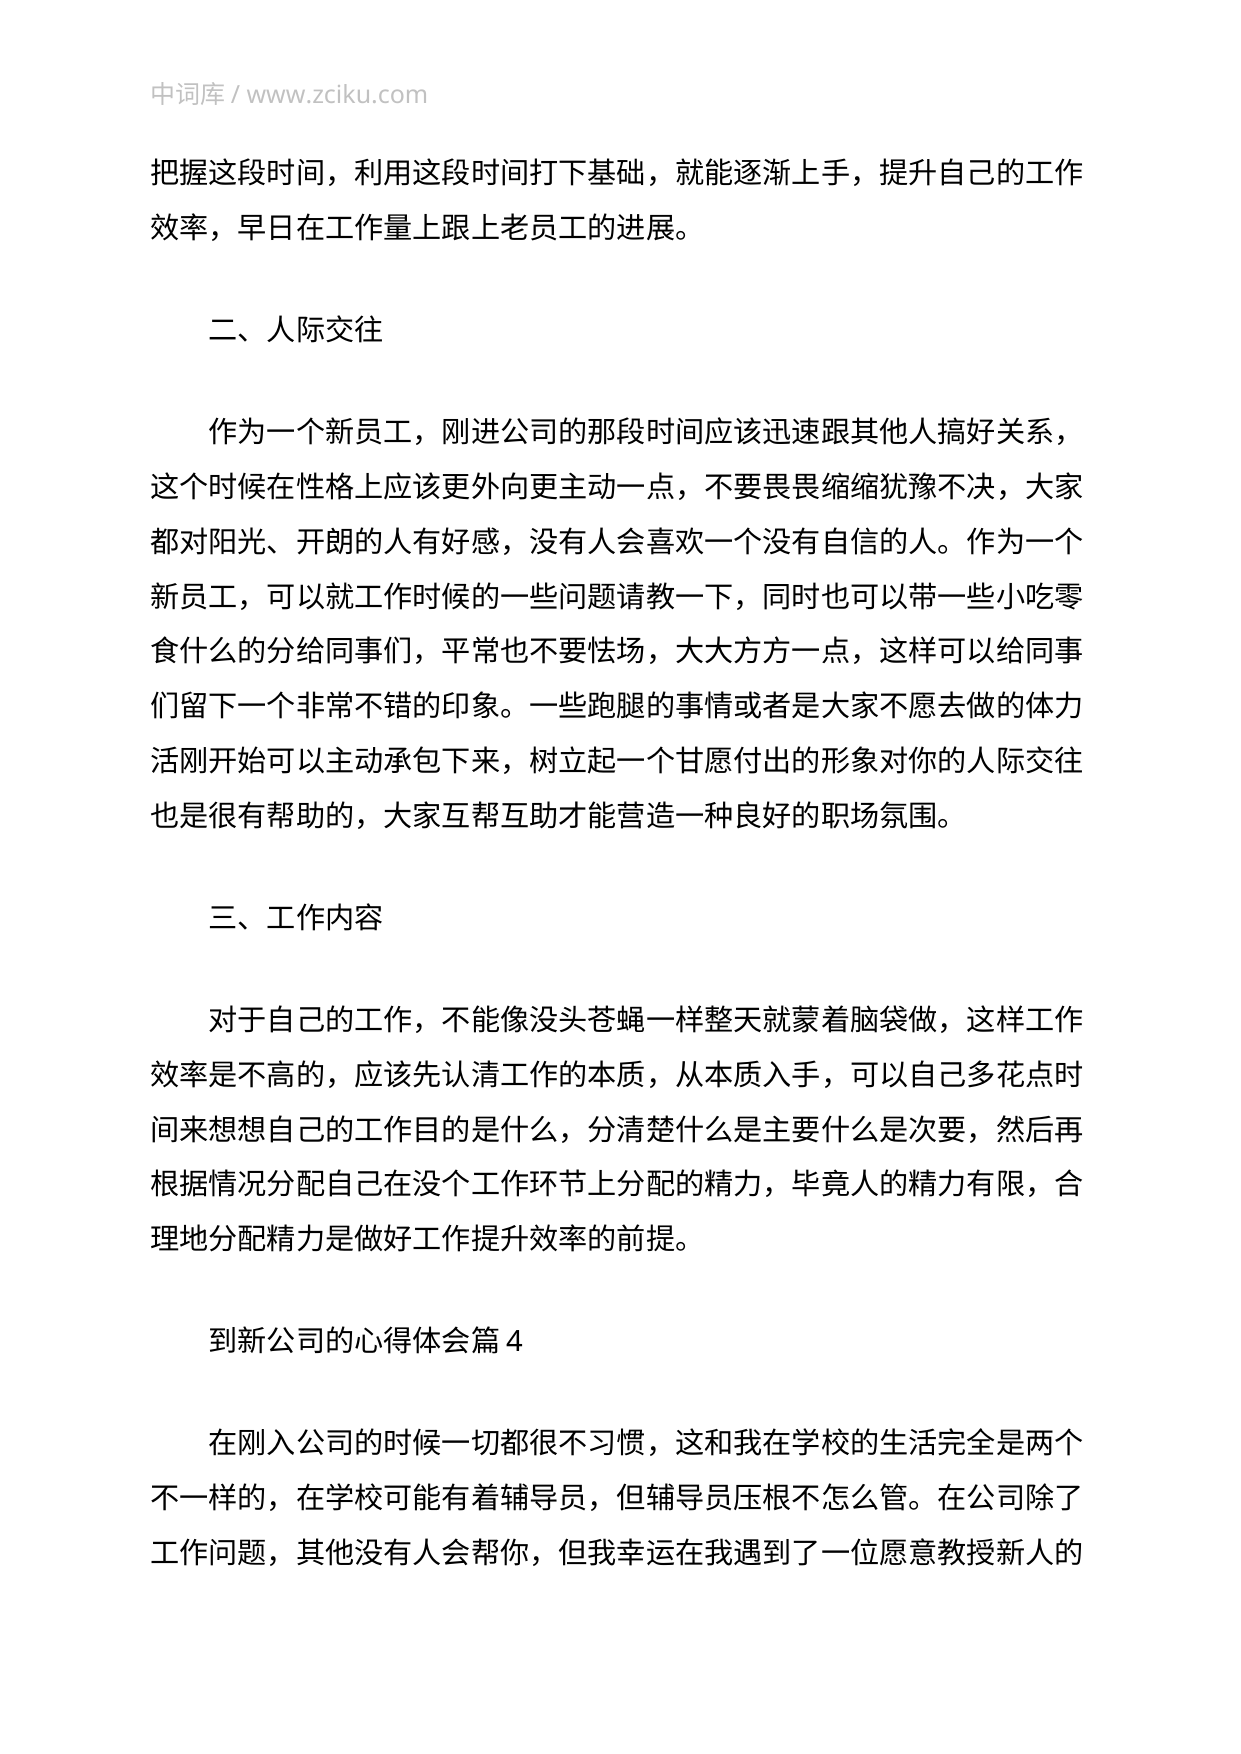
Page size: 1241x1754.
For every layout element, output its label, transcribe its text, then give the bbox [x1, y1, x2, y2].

text 到新公司的心得体会篇4 [150, 1318, 1090, 1360]
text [150, 150, 1090, 247]
text 对于自己的工作，不能像没头苍蝇一样整天就蒙着脑袋做，这样工作效率是不高的，应该先认清工作的本质，从本质入手，可以自己多花点时间来想想自己的工作目的是什么，分清楚什么是主要什么是次要，然后再根据情况分配自己在没个工作环节上分配的精力，毕竟人的精力有限，合理地分配精力是做好工作提升效率的前提。 [150, 996, 1090, 1258]
text 作为一个新员工，刚进公司的那段时间应该迅速跟其他人搞好关系，这个时候在性格上应该更外向更主动一点，不要畏畏缩缩犹豫不决，大家都对阳光、开朗的人有好感，没有人会喜欢一个没有自信的人。作为一个新员工，可以就工作时候的一些问题请教一下，同时也可以带一些小吃零食什么的分给同事们，平常也不要怯场，大大方方一点，这样可以给同事们留下一个非常不错的印象。一些跑腿的事情或者是大家不愿去做的体力活刚开始可以主动承包下来，树立起一个甘愿付出的形象对你的人际交往也是很有帮助的，大家互帮互助才能营造一种良好的职场氛围。 [150, 408, 1090, 835]
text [150, 1419, 1090, 1572]
text 三、工作内容 [150, 894, 1090, 937]
text 二、人际交往 [150, 307, 1090, 349]
